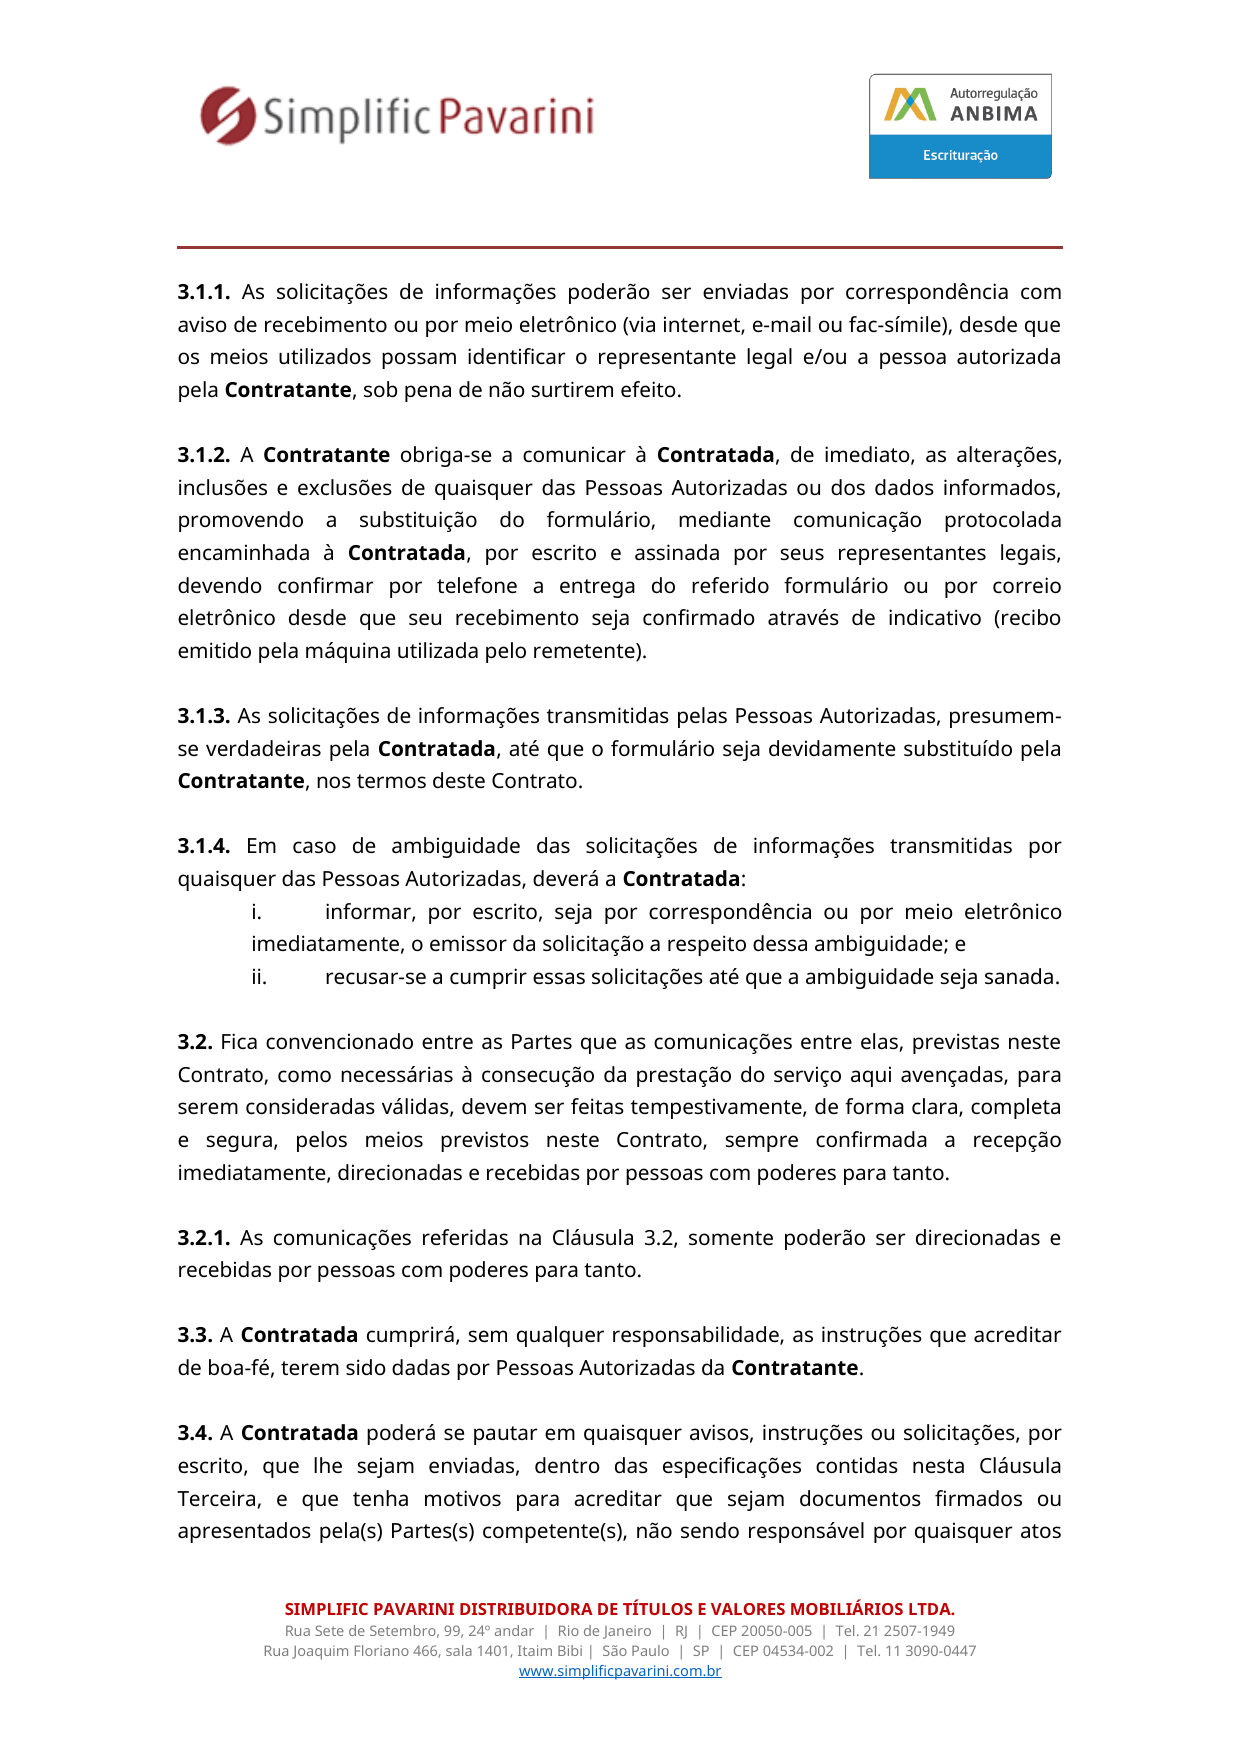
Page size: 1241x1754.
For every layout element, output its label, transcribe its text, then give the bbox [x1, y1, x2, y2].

text 3.1.3. As solicitações de informações transmitidas pelas Pessoas Autorizadas, presumem-se verdadeiras pela Contratada, até que o formulário seja devidamente substituído pela Contratante, nos termos deste Contrato. [177, 701, 1063, 795]
list recusar-se a cumprir essas solicitações até que a ambiguidade seja sanada. [251, 962, 1063, 990]
text 3.1.1. As solicitações de informações poderão ser enviadas por correspondência com aviso de recebimento ou por meio eletrônico (via internet, e-mail ou fac-símile), desde que os meios utilizados possam identificar o representante legal e/ou a pessoa autorizada pela Contratante, sob pena de não surtirem efeito. [177, 277, 1063, 403]
text 3.1.2. A Contratante obriga-se a comunicar à Contratada, de imediato, as alterações, inclusões e exclusões de quaisquer das Pessoas Autorizadas ou dos dados informados, promovendo a substituição do formulário, mediante comunicação protocolada encaminhada à Contratada, por escrito e assinada por seus representantes legais, devendo confirmar por telefone a entrega do referido formulário ou por correio eletrônico desde que seu recebimento seja confirmado através de indicativo (recibo emitido pela máquina utilizada pelo remetente). [177, 440, 1063, 664]
picture [188, 73, 606, 160]
text 3.2.1. As comunicações referidas na Cláusula 3.2, somente poderão ser direcionadas e recebidas por pessoas com poderes para tanto. [177, 1223, 1063, 1284]
list informar, por escrito, seja por correspondência ou por meio eletrônico imediatamente, o emissor da solicitação a respeito dessa ambiguidade; e [251, 897, 1063, 958]
text 3.3. A Contratada cumprirá, sem qualquer responsabilidade, as instruções que acreditar de boa-fé, terem sido dadas por Pessoas Autorizadas da Contratante. [177, 1321, 1063, 1382]
text 3.2. Fica convencionado entre as Partes que as comunicações entre elas, previstas neste Contrato, como necessárias à consecução da prestação do serviço aqui avençadas, para serem consideradas válidas, devem ser feitas tempestivamente, de forma clara, completa e segura, pelos meios previstos neste Contrato, sempre confirmada a recepção imediatamente, direcionadas e recebidas por pessoas com poderes para tanto. [177, 1027, 1063, 1186]
picture [869, 73, 1052, 179]
text 3.1.4. Em caso de ambiguidade das solicitações de informações transmitidas por quaisquer das Pessoas Autorizadas, deverá a Contratada: [177, 832, 1063, 893]
